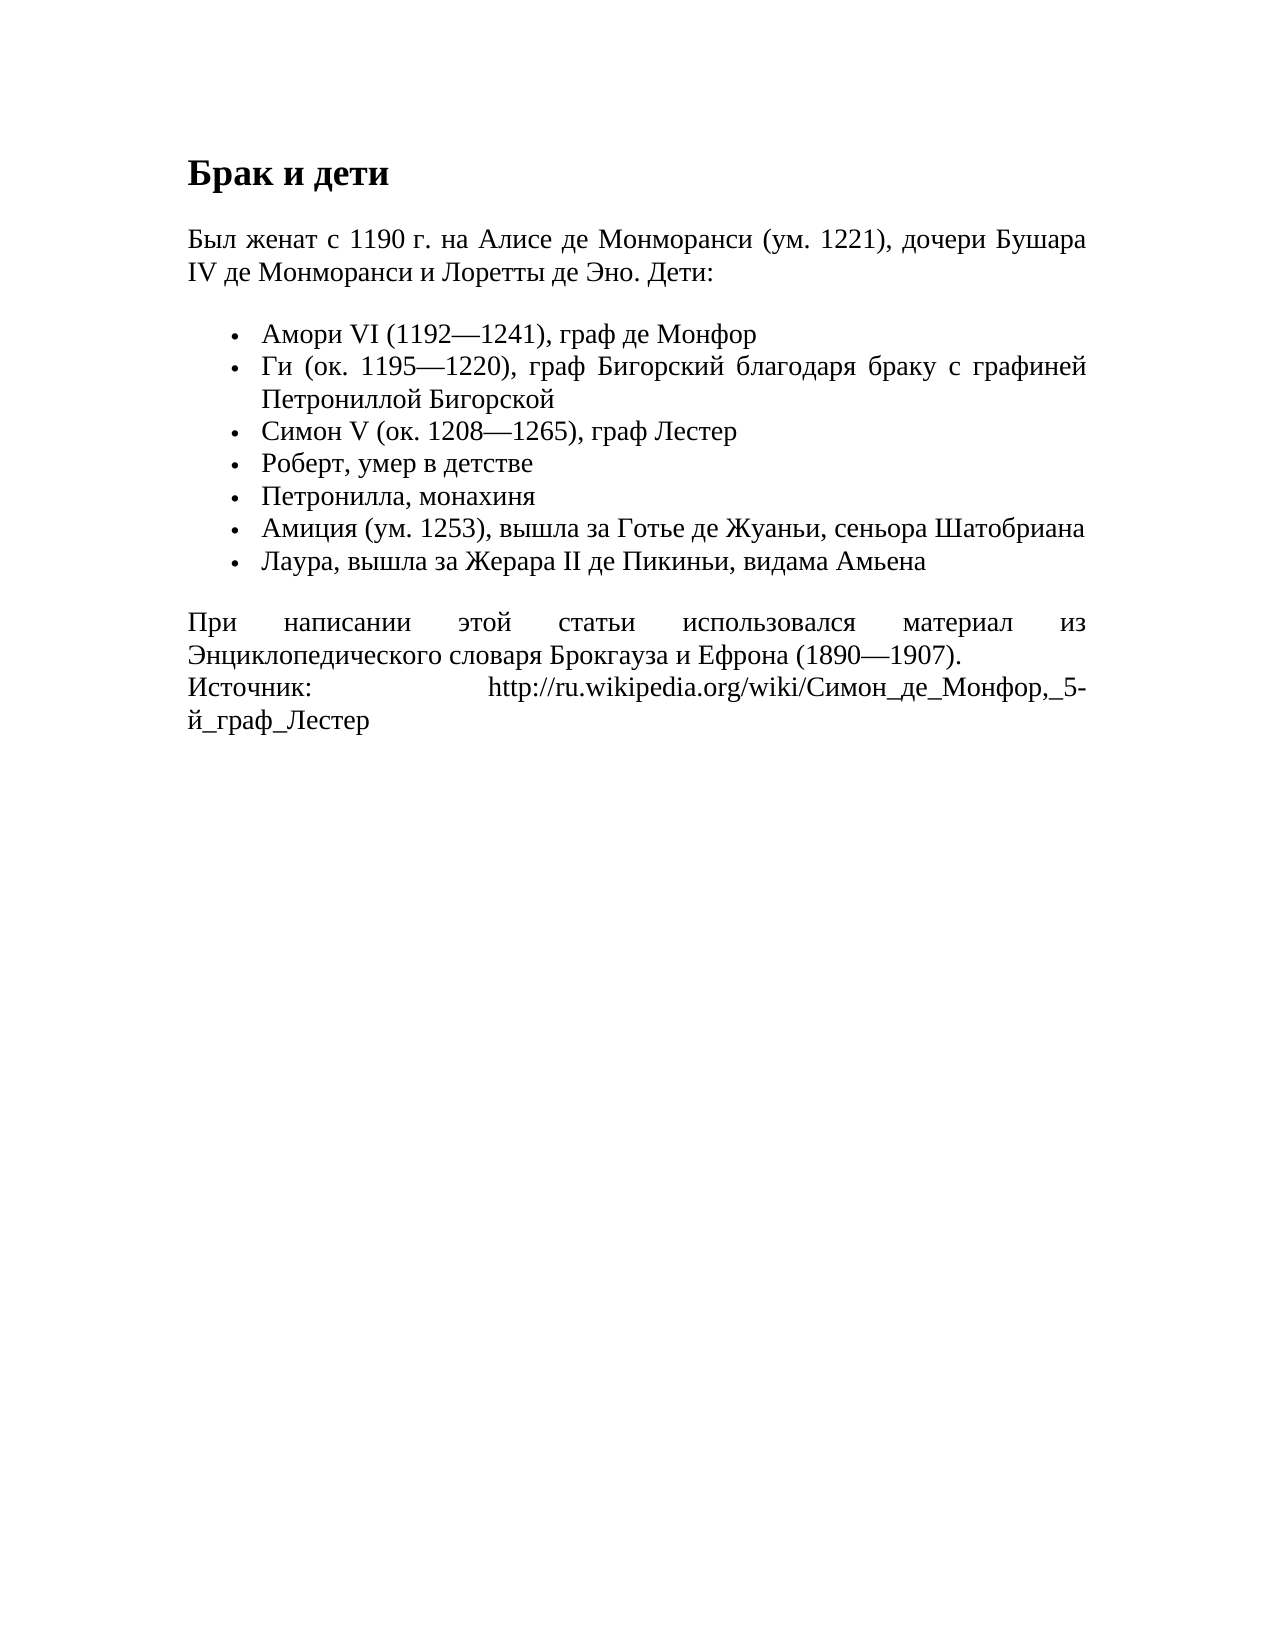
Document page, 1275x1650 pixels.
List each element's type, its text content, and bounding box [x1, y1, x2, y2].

list Ги (ок. 1195—1220), граф Бигорский благодаря браку с графиней Петрониллой Бигорской [232, 349, 1087, 414]
text Был женат с 1190 г. на Алисе де Монморанси (ум. 1221), дочери Бушара IV де Монморанси и Лоретты де Эно. Дети: [187, 223, 1087, 287]
list Брак и дети [187, 150, 1087, 193]
list Амиция (ум. 1253), вышла за Готье де Жуаньи, сеньора Шатобриана [232, 511, 1087, 544]
list Роберт, умер в детстве [232, 446, 1087, 479]
text Источник: http://ru.wikipedia.org/wiki/Симон_де_Монфор,_5-й_граф_Лестер [187, 670, 1087, 735]
list Симон V (ок. 1208—1265), граф Лестер [232, 414, 1087, 446]
list Петронилла, монахиня [232, 479, 1087, 511]
list Амори VI (1192—1241), граф де Монфор [232, 317, 1087, 349]
list Лаура, вышла за Жерара II де Пикиньи, видама Амьена [232, 544, 1087, 576]
text При написании этой статьи использовался материал из Энциклопедического словаря Брокгауза и Ефрона (1890—1907). [187, 606, 1087, 670]
